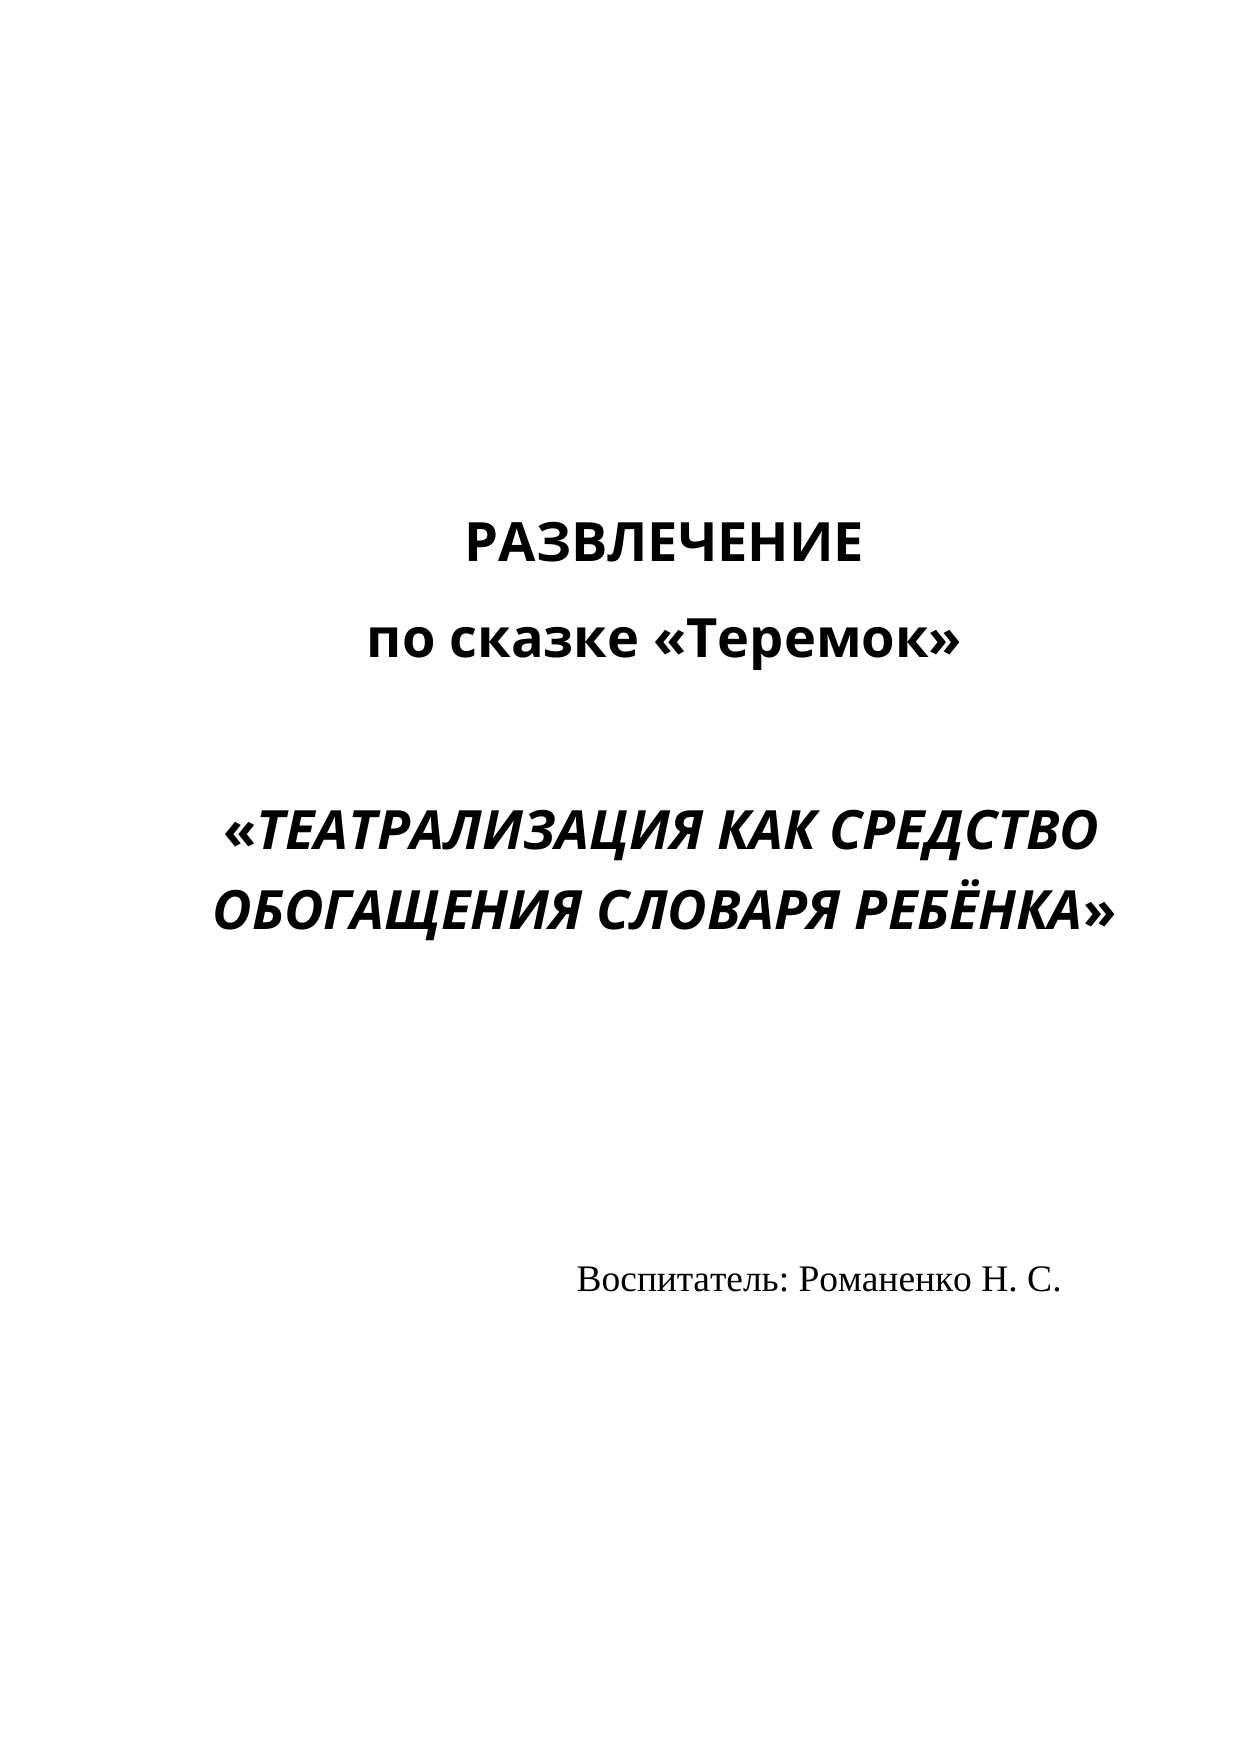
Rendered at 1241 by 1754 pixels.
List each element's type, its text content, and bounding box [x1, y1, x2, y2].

text «ТЕАТРАЛИЗАЦИЯ КАК СРЕДСТВО ОБОГАЩЕНИЯ СЛОВАРЯ РЕБЁНКА» [177, 792, 1152, 945]
text Воспитатель: Романенко Н. С. [177, 1256, 1152, 1299]
text по сказке «Теремок» [177, 599, 1152, 673]
text РАЗВЛЕЧЕНИЕ [177, 503, 1152, 577]
